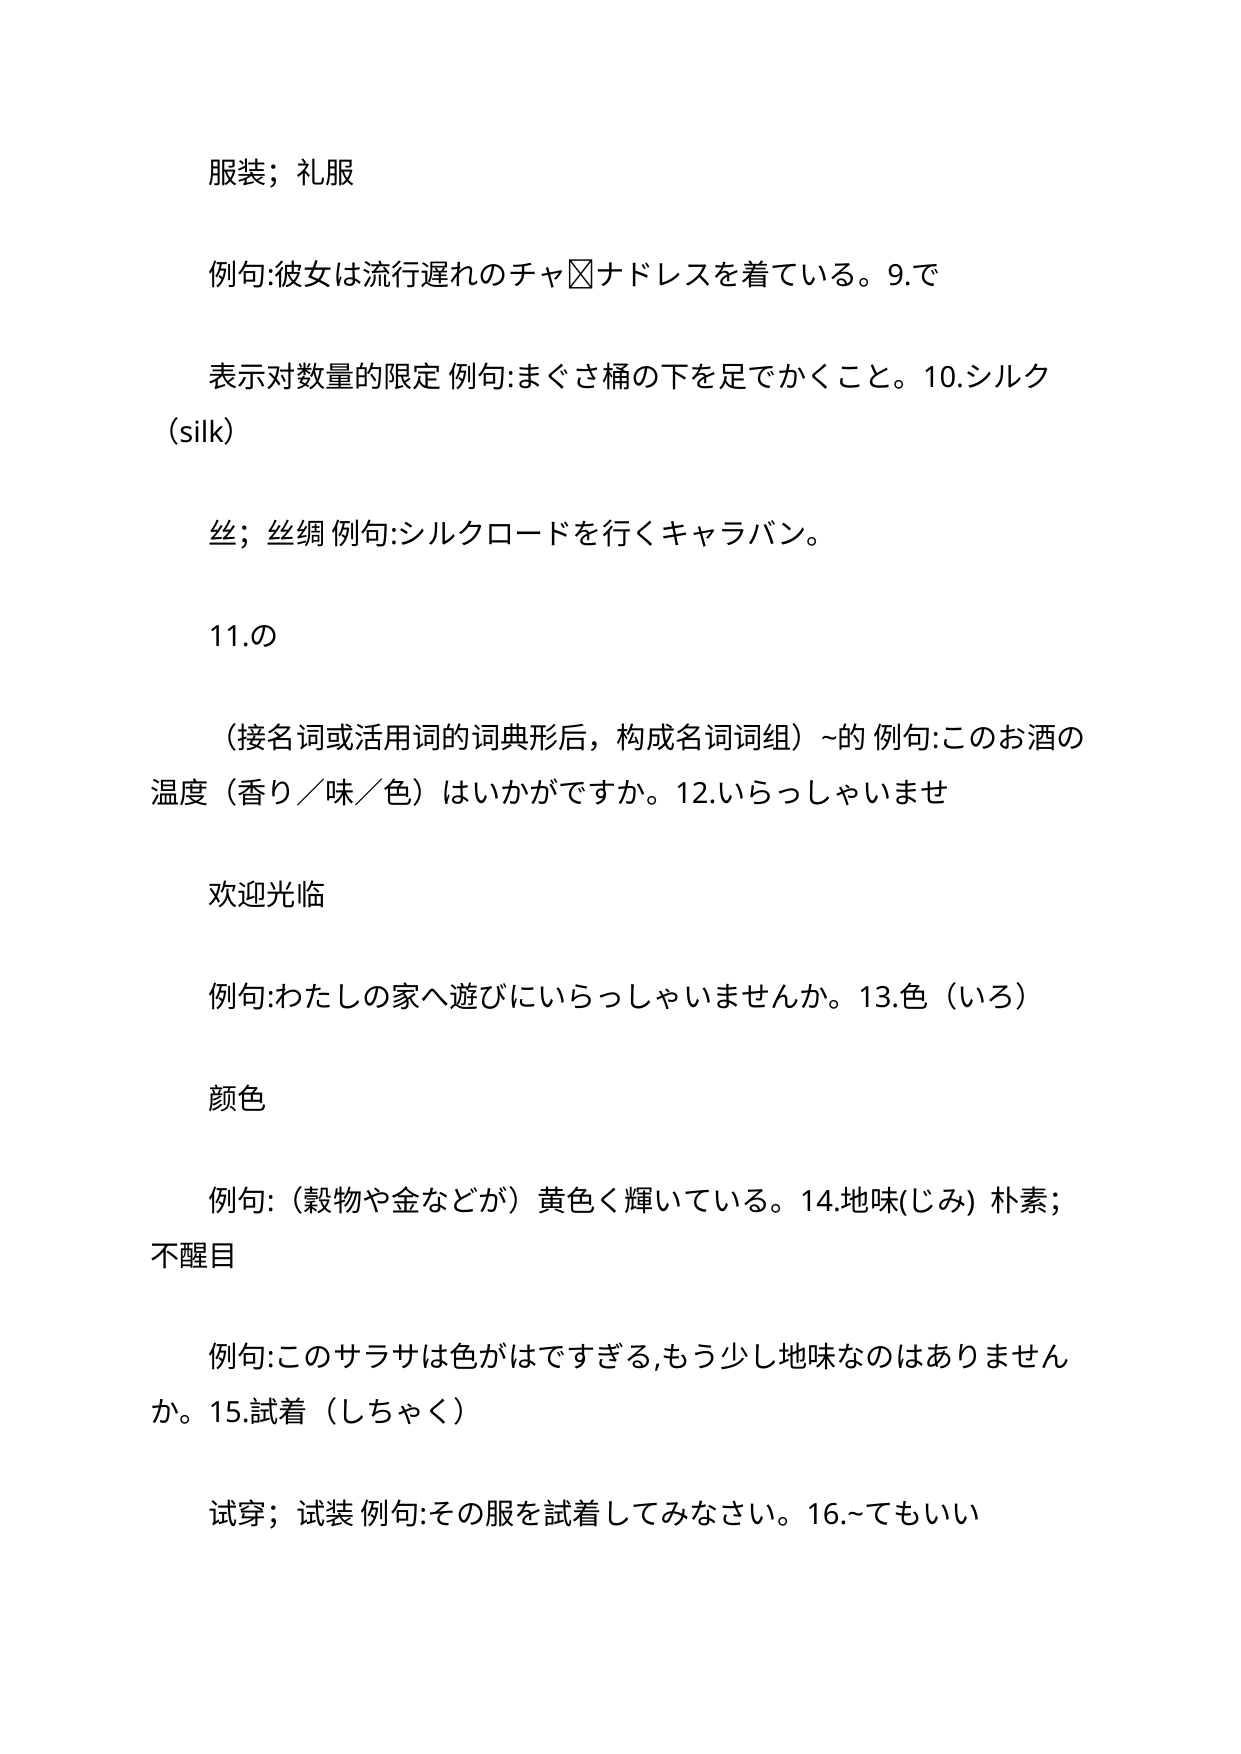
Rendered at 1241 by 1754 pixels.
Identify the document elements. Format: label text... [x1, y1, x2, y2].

text 丝；丝绸 例句:シルクロードを行くキャラバン。 [150, 511, 1090, 553]
text 例句:彼女は流行遅れのチャ゗ナドレスを着ている。9.で [150, 252, 1090, 294]
text 颜色 [150, 1075, 1090, 1118]
text 例句:（穀物や金などが）黄色く輝いている。14.地味(じみ) 朴素；不醒目 [150, 1177, 1090, 1274]
text 11.の [150, 613, 1090, 655]
text 欢迎光临 [150, 872, 1090, 914]
text 表示对数量的限定 例句:まぐさ桶の下を足でかくこと。10.シルク（silk） [150, 354, 1090, 451]
text 例句:わたしの家へ遊びにいらっしゃいませんか。13.色（いろ） [150, 973, 1090, 1016]
text 例句:このサラサは色がはですぎる,もう少し地味なのはありませんか。15.試着（しちゃく） [150, 1334, 1090, 1431]
text 服装；礼服 [150, 150, 1090, 192]
text （接名词或活用词的词典形后，构成名词词组）~的 例句:このお酒の温度（香り／味／色）はいかがですか。12.いらっしゃいませ [150, 715, 1090, 812]
text 试穿；试装 例句:その服を試着してみなさい。16.~てもいい [150, 1491, 1090, 1533]
